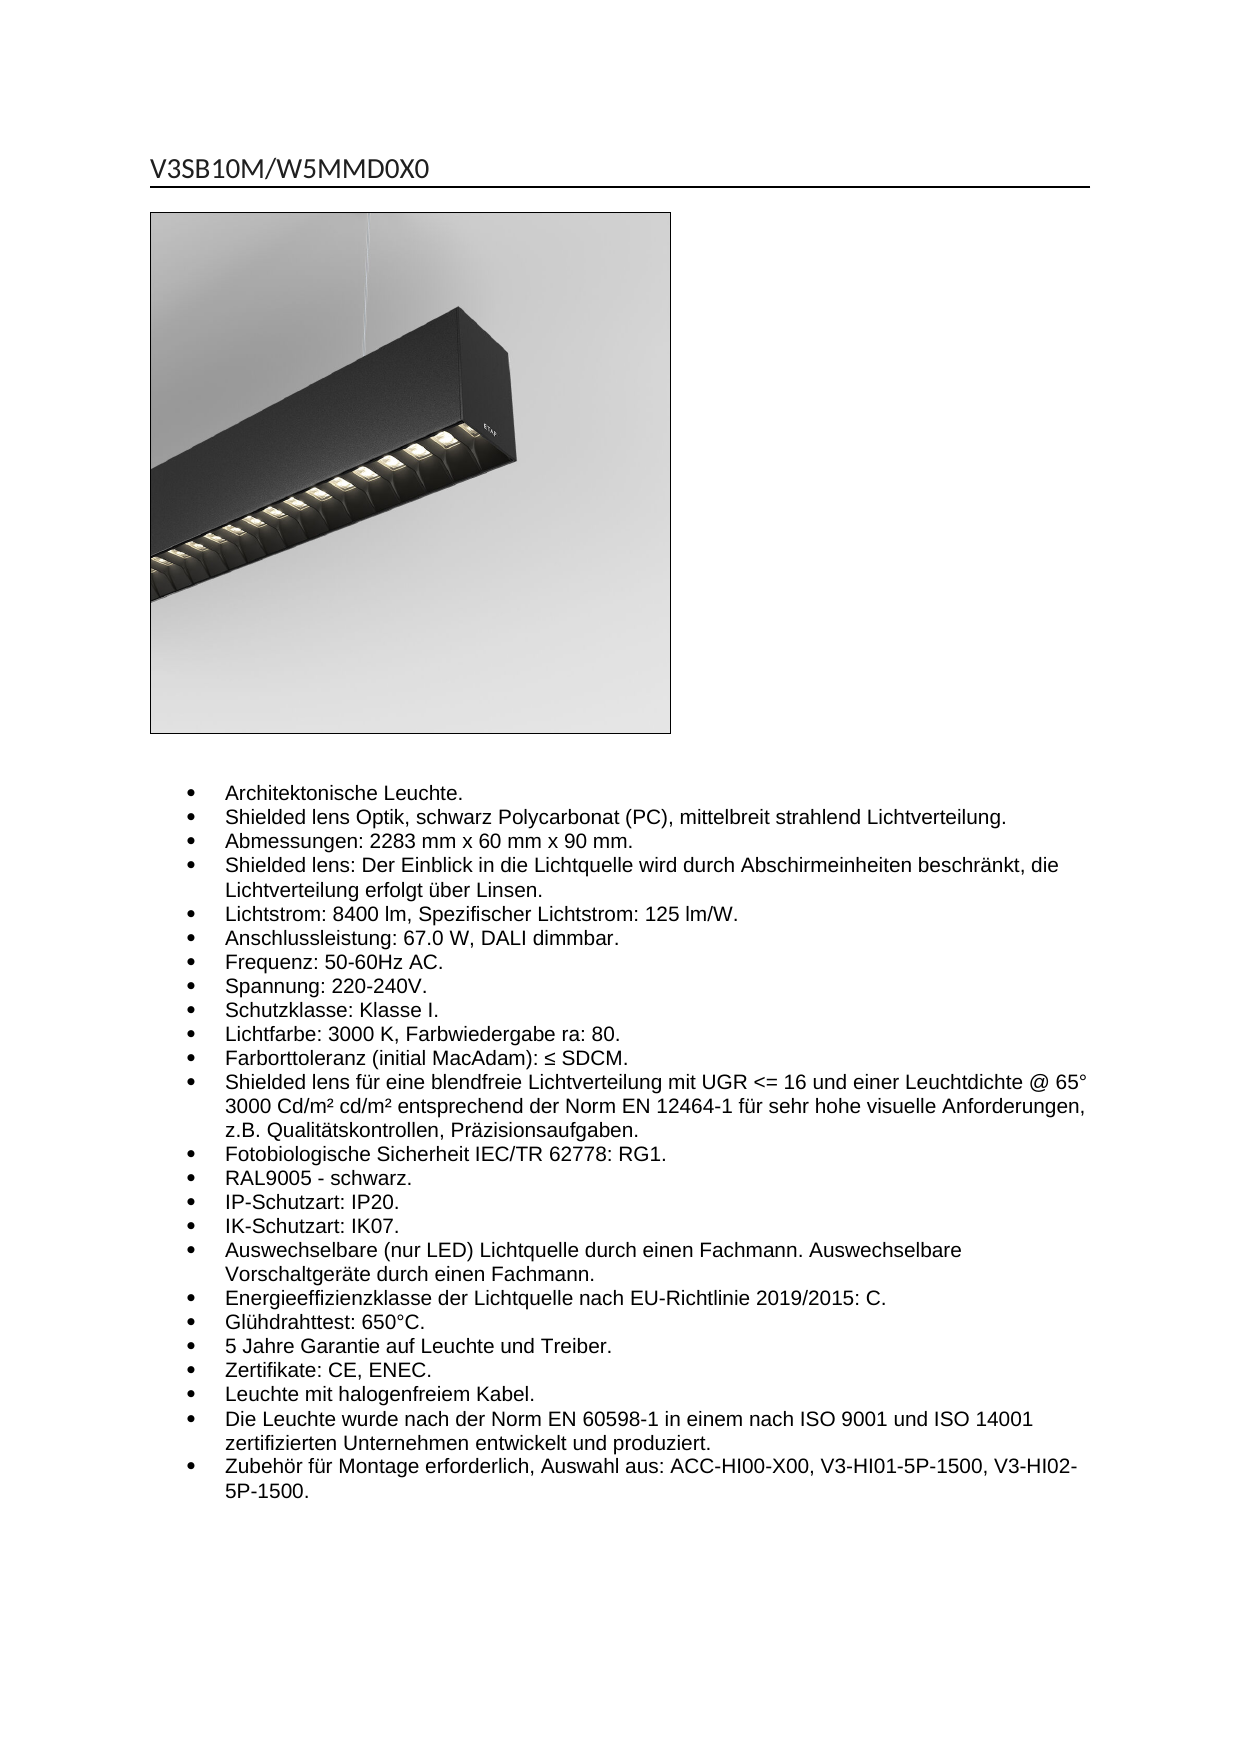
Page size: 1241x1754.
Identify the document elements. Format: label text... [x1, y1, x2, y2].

list Abmessungen: 2283 mm x 60 mm x 90 mm. [187, 829, 1090, 853]
picture [151, 213, 670, 733]
list RAL9005 - schwarz. [187, 1166, 1090, 1190]
list IK-Schutzart: IK07. [187, 1214, 1090, 1238]
list Lichtfarbe: 3000 K, Farbwiedergabe ra: 80. [187, 1022, 1090, 1046]
list IP-Schutzart: IP20. [187, 1190, 1090, 1214]
list Zubehör für Montage erforderlich, Auswahl aus: ACC-HI00-X00, V3-HI01-5P-1500, V3-HI02-5P-1500. [187, 1454, 1090, 1502]
list Farborttoleranz (initial MacAdam): ≤ SDCM. [187, 1046, 1090, 1070]
list Lichtstrom: 8400 lm, Spezifischer Lichtstrom: 125 lm/W. [187, 901, 1090, 925]
list 5 Jahre Garantie auf Leuchte und Treiber. [187, 1334, 1090, 1358]
text V3SB10M/W5MMD0X0 [150, 150, 1090, 186]
list Schutzklasse: Klasse I. [187, 998, 1090, 1022]
list Architektonische Leuchte. [187, 781, 1090, 805]
list Glühdrahttest: 650°C. [187, 1310, 1090, 1334]
list Frequenz: 50-60Hz AC. [187, 949, 1090, 973]
list Auswechselbare (nur LED) Lichtquelle durch einen Fachmann. Auswechselbare Vorschaltgeräte durch einen Fachmann. [187, 1238, 1090, 1286]
list Shielded lens für eine blendfreie Lichtverteilung mit UGR <= 16 und einer Leuchtdichte @ 65° 3000 Cd/m² cd/m² entsprechend der Norm EN 12464-1 für sehr hohe visuelle Anforderungen, z.B. Qualitätskontrollen, Präzisionsaufgaben. [187, 1070, 1090, 1142]
list Leuchte mit halogenfreiem Kabel. [187, 1382, 1090, 1406]
list Die Leuchte wurde nach der Norm EN 60598-1 in einem nach ISO 9001 und ISO 14001 zertifizierten Unternehmen entwickelt und produziert. [187, 1406, 1090, 1454]
list Shielded lens Optik, schwarz Polycarbonat (PC), mittelbreit strahlend Lichtverteilung. [187, 805, 1090, 829]
list Fotobiologische Sicherheit IEC/TR 62778: RG1. [187, 1142, 1090, 1166]
list Zertifikate: CE, ENEC. [187, 1358, 1090, 1382]
list Shielded lens: Der Einblick in die Lichtquelle wird durch Abschirmeinheiten beschränkt, die Lichtverteilung erfolgt über Linsen. [187, 853, 1090, 901]
list Energieeffizienzklasse der Lichtquelle nach EU-Richtlinie 2019/2015: C. [187, 1286, 1090, 1310]
list Spannung: 220-240V. [187, 973, 1090, 998]
list Anschlussleistung: 67.0 W, DALI dimmbar. [187, 925, 1090, 949]
